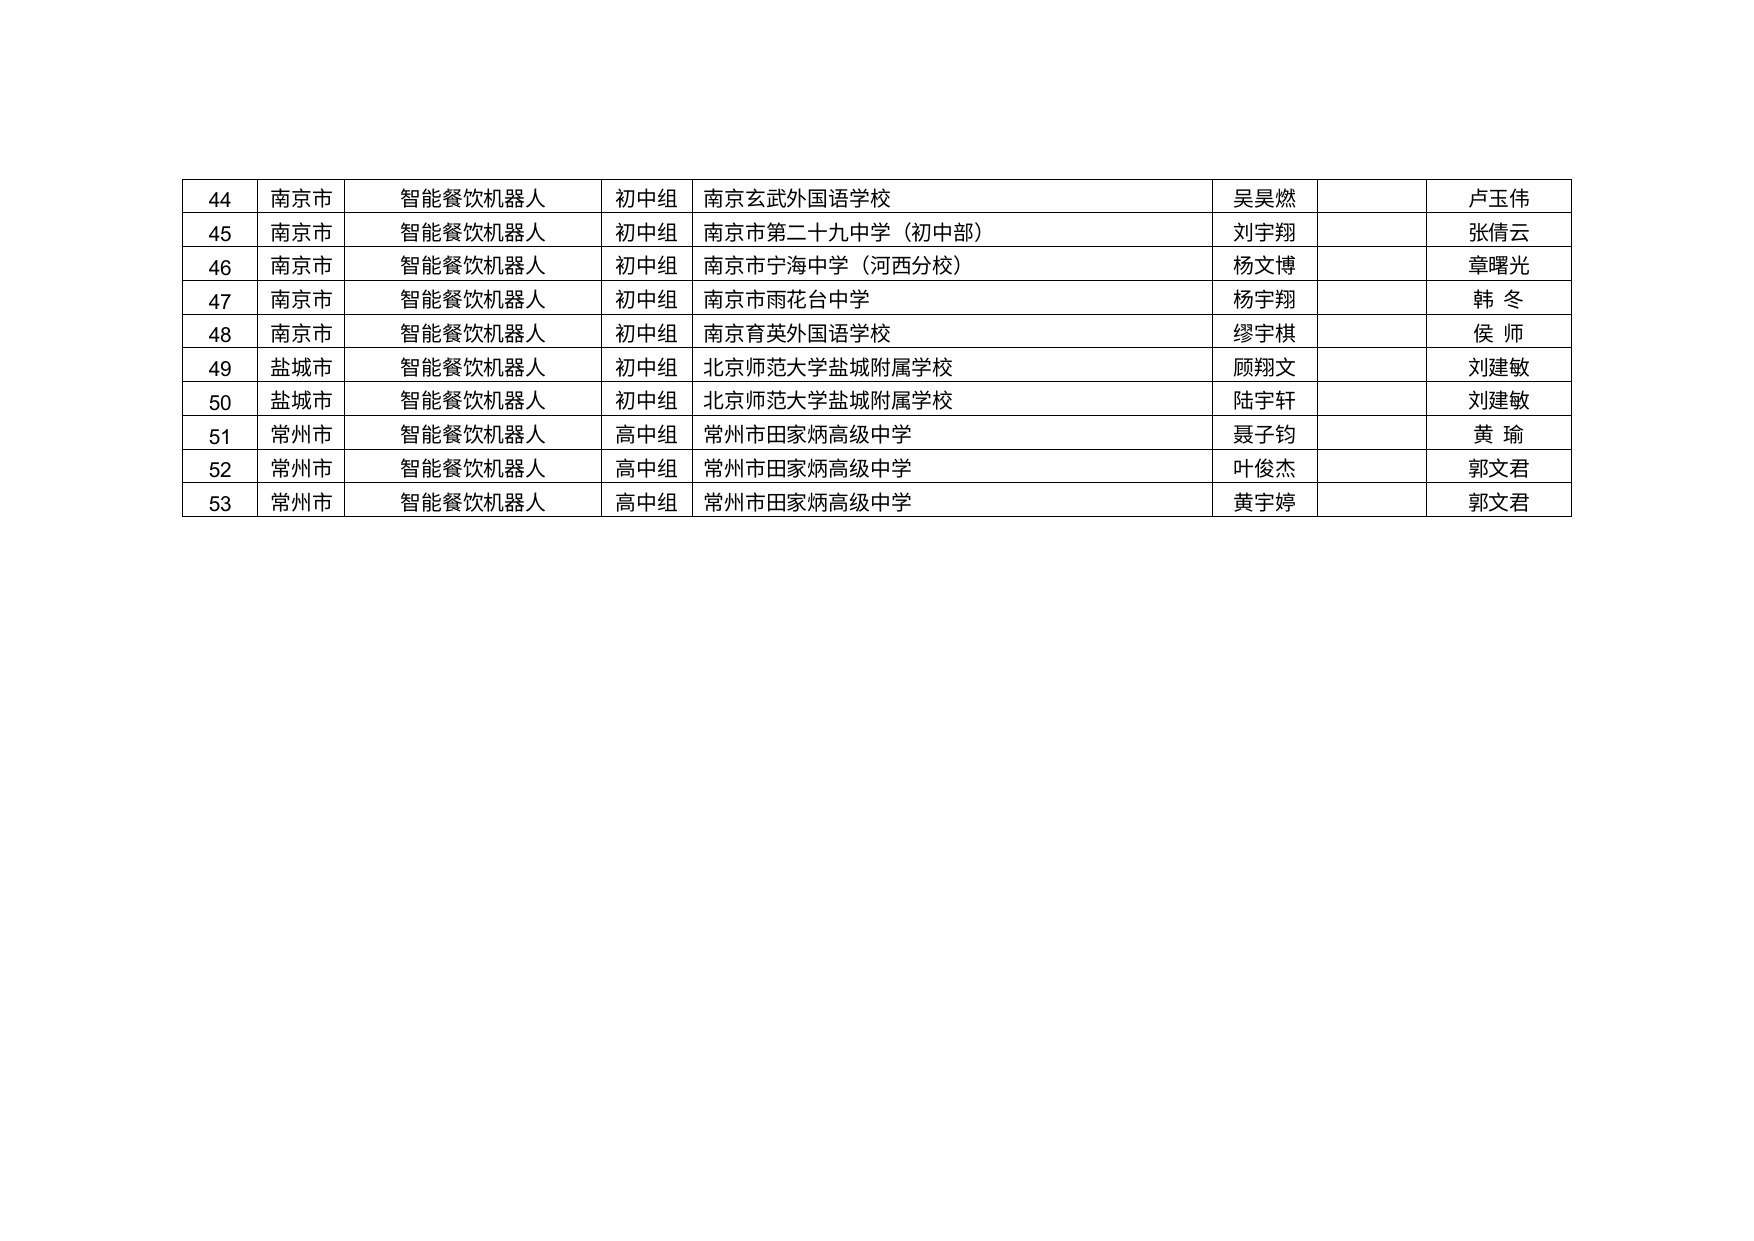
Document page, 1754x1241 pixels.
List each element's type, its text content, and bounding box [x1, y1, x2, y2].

table_cell 南京市 [258, 180, 344, 212]
table_cell 智能餐饮机器人 [345, 247, 601, 280]
table_cell 缪宇棋 [1213, 315, 1317, 347]
table_cell 智能餐饮机器人 [345, 281, 601, 313]
table_cell 50 [183, 382, 257, 415]
table_cell 叶俊杰 [1213, 450, 1317, 482]
table_cell 刘宇翔 [1213, 213, 1317, 246]
table_cell 高中组 [602, 450, 692, 482]
table_cell 南京玄武外国语学校 [693, 180, 1212, 212]
table_cell [1318, 247, 1426, 280]
table_cell [1318, 281, 1426, 313]
table_cell 北京师范大学盐城附属学校 [693, 382, 1212, 415]
table_cell 常州市田家炳高级中学 [693, 483, 1212, 516]
table_cell 初中组 [602, 315, 692, 347]
table_cell 初中组 [602, 180, 692, 212]
table_cell 智能餐饮机器人 [345, 382, 601, 415]
table_cell 盐城市 [258, 382, 344, 415]
table_cell 常州市 [258, 416, 344, 448]
table_cell 初中组 [602, 382, 692, 415]
table_cell 46 [183, 247, 257, 280]
table_cell 51 [183, 416, 257, 448]
table_cell 黄宇婷 [1213, 483, 1317, 516]
table_cell 顾翔文 [1213, 348, 1317, 381]
table_cell 智能餐饮机器人 [345, 483, 601, 516]
table_cell 黄 瑜 [1427, 416, 1571, 448]
table_cell 智能餐饮机器人 [345, 348, 601, 381]
table_cell 智能餐饮机器人 [345, 416, 601, 448]
table_cell [1318, 483, 1426, 516]
table_cell 吴昊燃 [1213, 180, 1317, 212]
table_cell 刘建敏 [1427, 348, 1571, 381]
table_cell 智能餐饮机器人 [345, 180, 601, 212]
table_cell 南京市宁海中学（河西分校） [693, 247, 1212, 280]
table_cell 南京市 [258, 247, 344, 280]
table_cell 南京市 [258, 213, 344, 246]
table_cell 常州市田家炳高级中学 [693, 416, 1212, 448]
table_cell 南京市 [258, 281, 344, 313]
table_cell [1318, 348, 1426, 381]
table_cell 高中组 [602, 483, 692, 516]
table_cell 南京市 [258, 315, 344, 347]
table_cell 初中组 [602, 247, 692, 280]
table_cell 南京市第二十九中学（初中部） [693, 213, 1212, 246]
table_cell 郭文君 [1427, 450, 1571, 482]
table_cell 韩 冬 [1427, 281, 1571, 313]
table_cell 初中组 [602, 213, 692, 246]
table_cell 47 [183, 281, 257, 313]
table_cell 侯 师 [1427, 315, 1571, 347]
table_cell 45 [183, 213, 257, 246]
table_cell 南京育英外国语学校 [693, 315, 1212, 347]
table_cell 44 [183, 180, 257, 212]
table_cell 常州市 [258, 483, 344, 516]
table_cell 聂子钧 [1213, 416, 1317, 448]
table_cell 章曙光 [1427, 247, 1571, 280]
table_cell 刘建敏 [1427, 382, 1571, 415]
table_cell 智能餐饮机器人 [345, 213, 601, 246]
table_cell 53 [183, 483, 257, 516]
table_cell 陆宇轩 [1213, 382, 1317, 415]
table_cell 智能餐饮机器人 [345, 315, 601, 347]
table_cell [1318, 416, 1426, 448]
table_cell [1318, 213, 1426, 246]
table_cell [1318, 315, 1426, 347]
table_cell 郭文君 [1427, 483, 1571, 516]
table_cell 北京师范大学盐城附属学校 [693, 348, 1212, 381]
table_cell 48 [183, 315, 257, 347]
table_cell 盐城市 [258, 348, 344, 381]
table_cell 52 [183, 450, 257, 482]
table_cell 常州市田家炳高级中学 [693, 450, 1212, 482]
table_cell 初中组 [602, 281, 692, 313]
table_cell 卢玉伟 [1427, 180, 1571, 212]
table_cell [1318, 382, 1426, 415]
table_cell 智能餐饮机器人 [345, 450, 601, 482]
table_cell 49 [183, 348, 257, 381]
table_cell 杨文博 [1213, 247, 1317, 280]
table_cell 杨宇翔 [1213, 281, 1317, 313]
table_cell 南京市雨花台中学 [693, 281, 1212, 313]
table_cell 张倩云 [1427, 213, 1571, 246]
table_cell 高中组 [602, 416, 692, 448]
table_cell [1318, 450, 1426, 482]
table_cell 常州市 [258, 450, 344, 482]
table_cell 初中组 [602, 348, 692, 381]
table_cell [1318, 180, 1426, 212]
